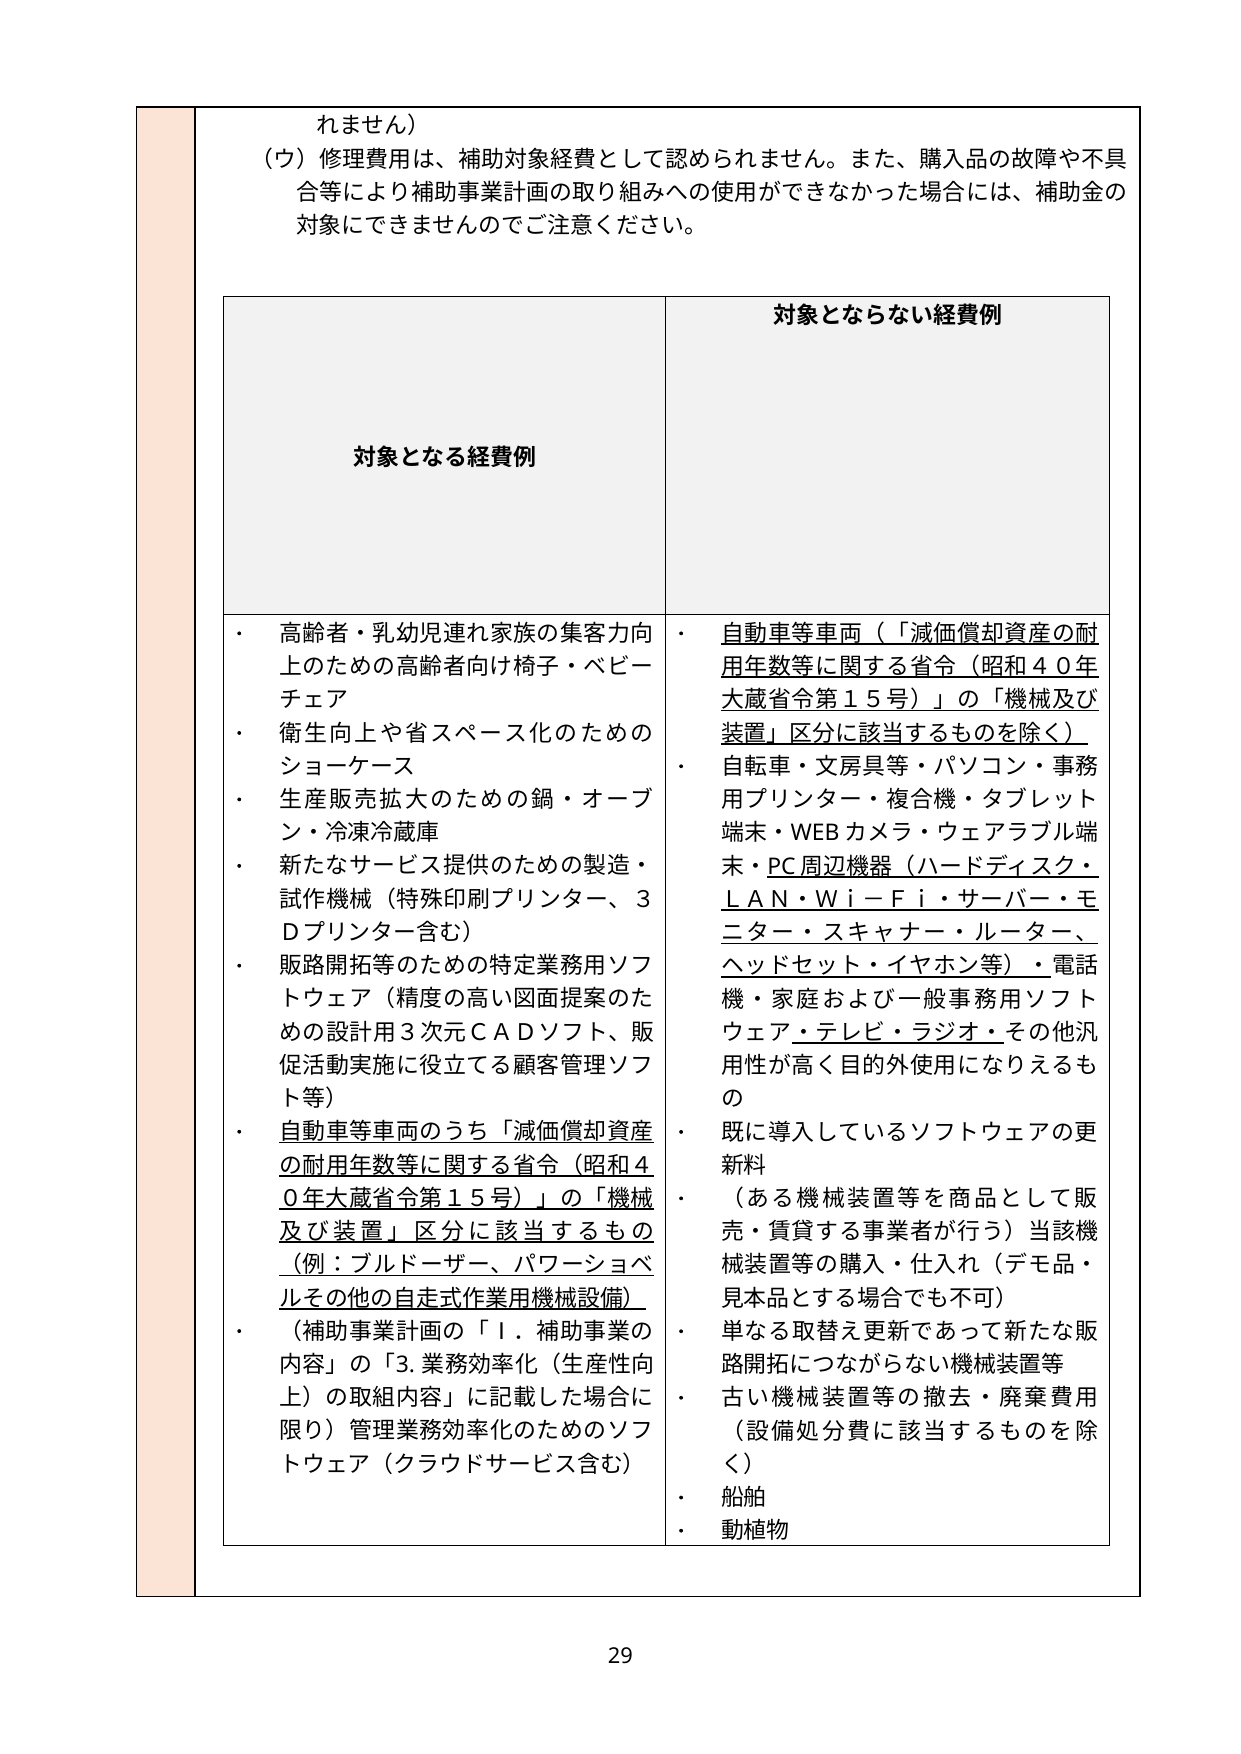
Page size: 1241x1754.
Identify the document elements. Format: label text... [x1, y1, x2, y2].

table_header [196, 108, 1139, 1596]
table_header ①機械装置等費 [137, 108, 194, 1596]
